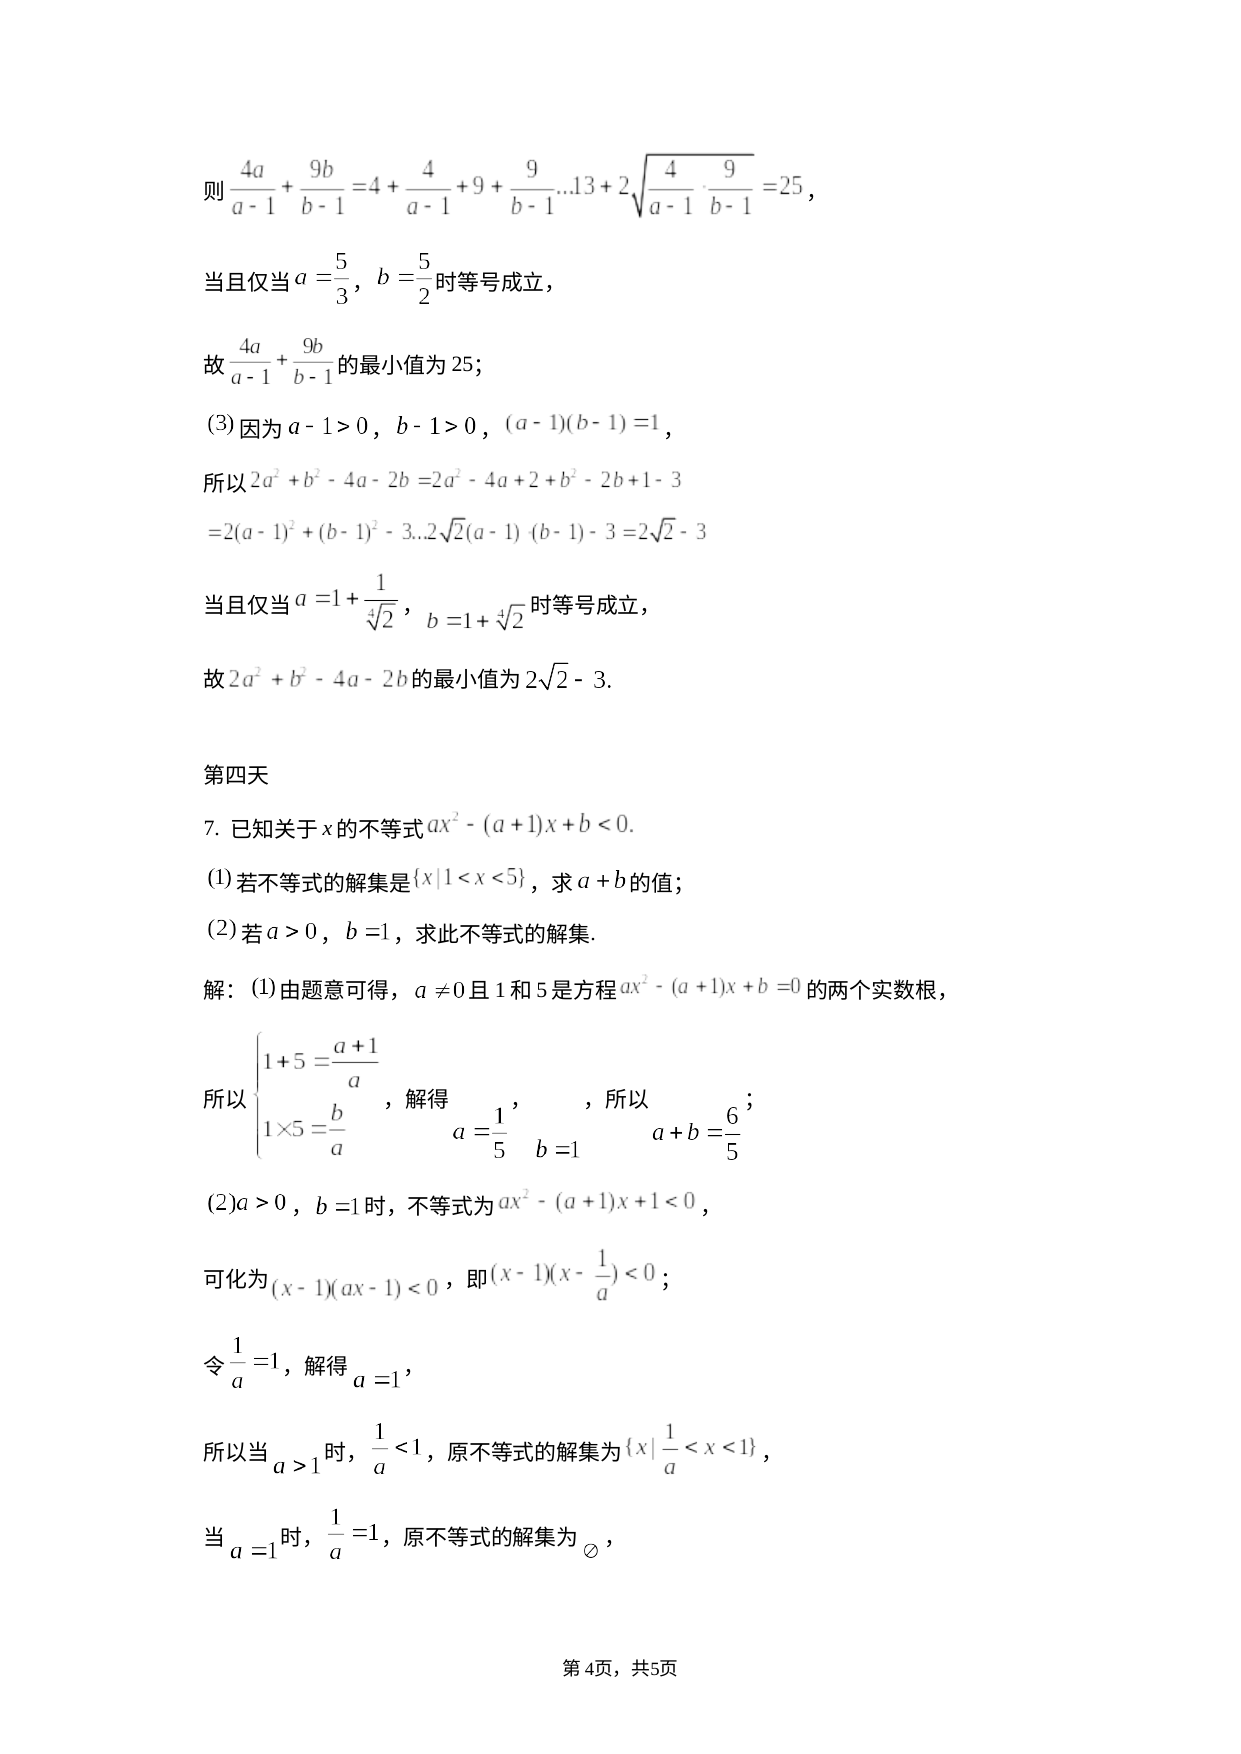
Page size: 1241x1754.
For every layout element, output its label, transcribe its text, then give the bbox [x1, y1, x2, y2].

text 7. 已知关于x的不等式 若不等式的解集是，求的值； 若，，求此不等式的解集. [203, 806, 1081, 952]
text 第四天 [203, 758, 1081, 790]
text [203, 968, 1081, 1571]
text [203, 150, 1081, 699]
